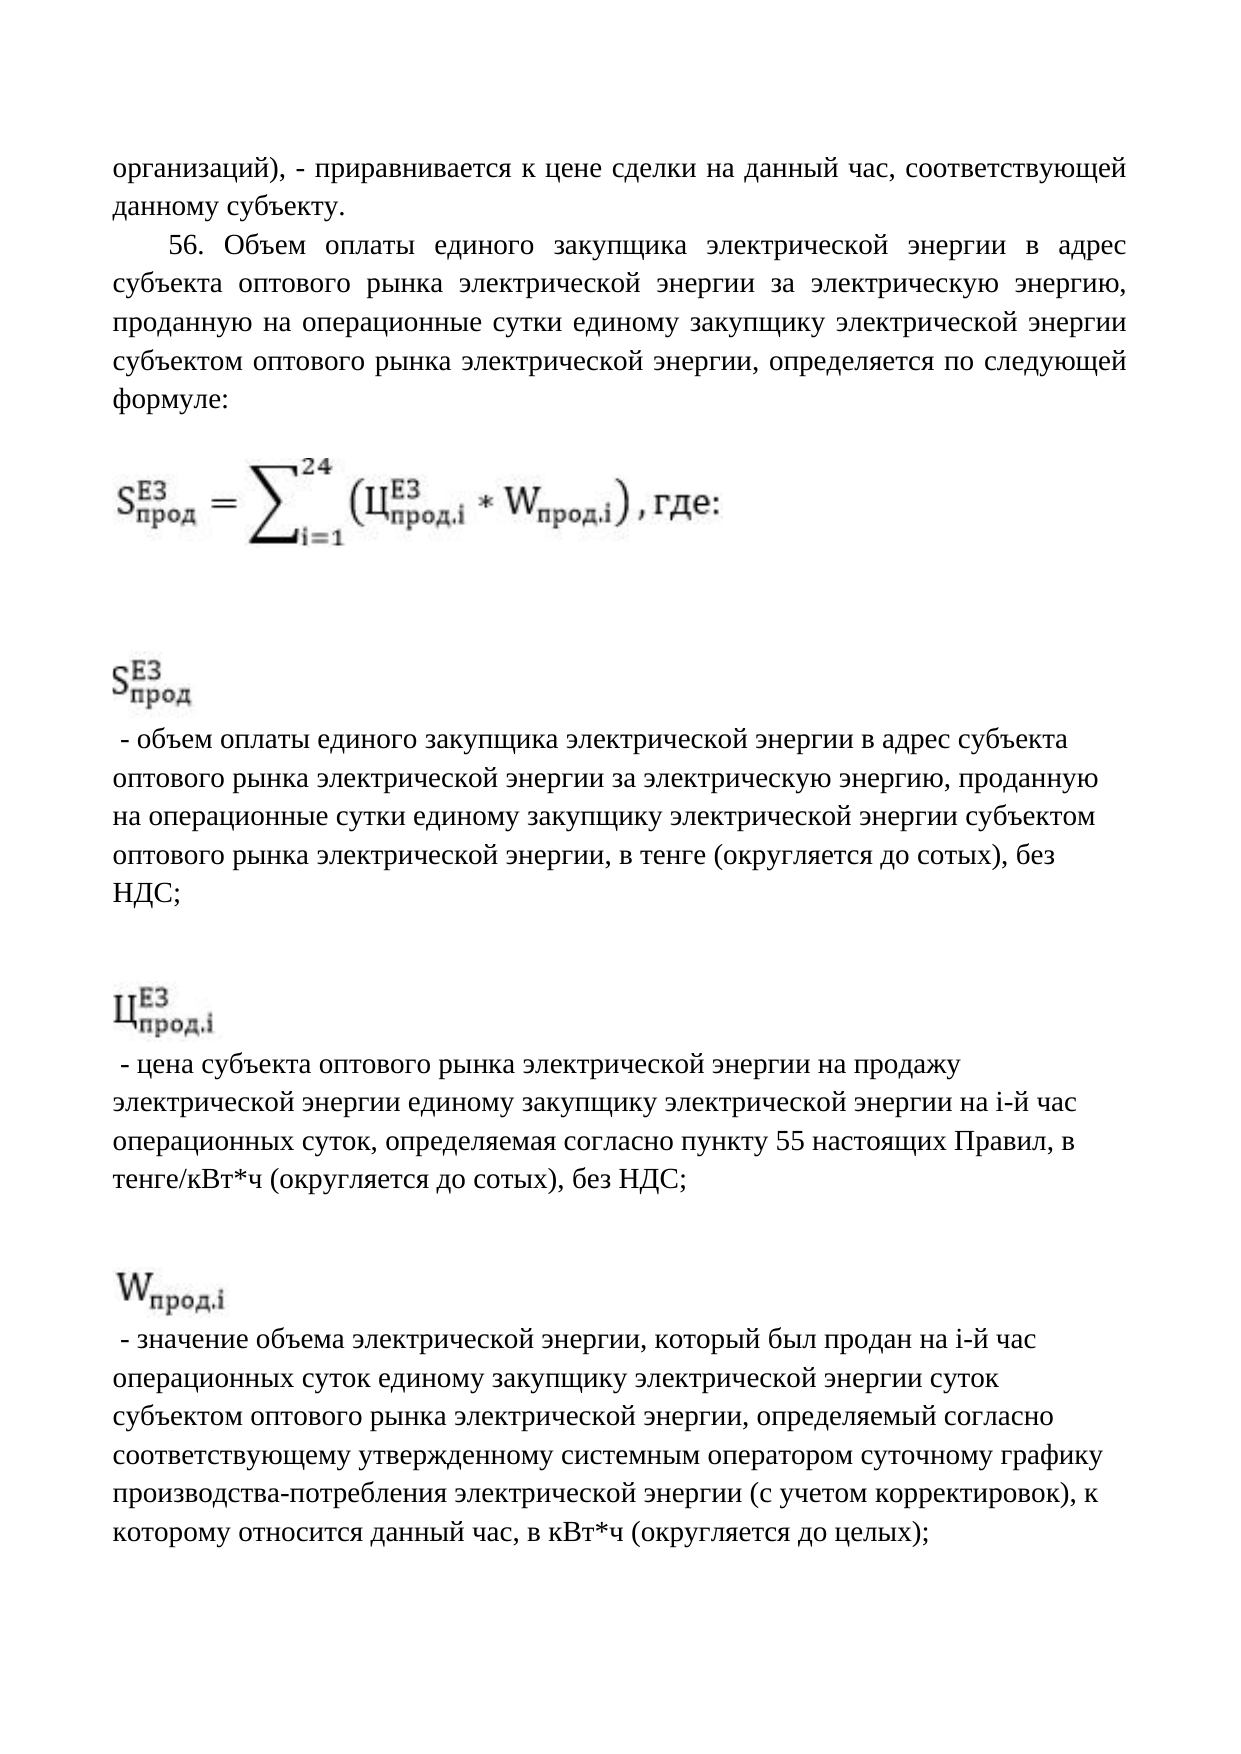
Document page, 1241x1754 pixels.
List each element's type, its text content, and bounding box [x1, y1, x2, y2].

picture [112, 458, 723, 548]
picture [112, 981, 223, 1042]
text - объем оплаты единого закупщика электрической энергии в адрес субъекта оптового рынка электрической энергии за электрическую энергию, проданную на операционные сутки единому закупщику электрической энергии субъектом оптового рынка электрической энергии, в тенге (округляется до сотых), без НДС; [112, 721, 1128, 939]
text - значение объема электрической энергии, который был продан на i-й час операционных суток единому закупщику электрической энергии суток субъектом оптового рынка электрической энергии, определяемый согласно соответствующему утвержденному системным оператором суточному графику производства-потребления электрической энергии (с учетом корректировок), к которому относится данный час, в кВт*ч (округляется до целых); [112, 1321, 1128, 1578]
text - цена субъекта оптового рынка электрической энергии на продажу электрической энергии единому закупщику электрической энергии на i-й час операционных суток, определяемая согласно пункту 55 настоящих Правил, в тенге/кВт*ч (округляется до сотых), без НДС; [112, 1046, 1128, 1225]
text 56. Объем оплаты единого закупщика электрической энергии в адрес субъекта оптового рынка электрической энергии за электрическую энергию, проданную на операционные сутки единому закупщику электрической энергии субъектом оптового рынка электрической энергии, определяется по следующей формуле: [112, 227, 1128, 415]
picture [112, 1267, 236, 1318]
picture [112, 650, 200, 718]
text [112, 150, 1128, 222]
